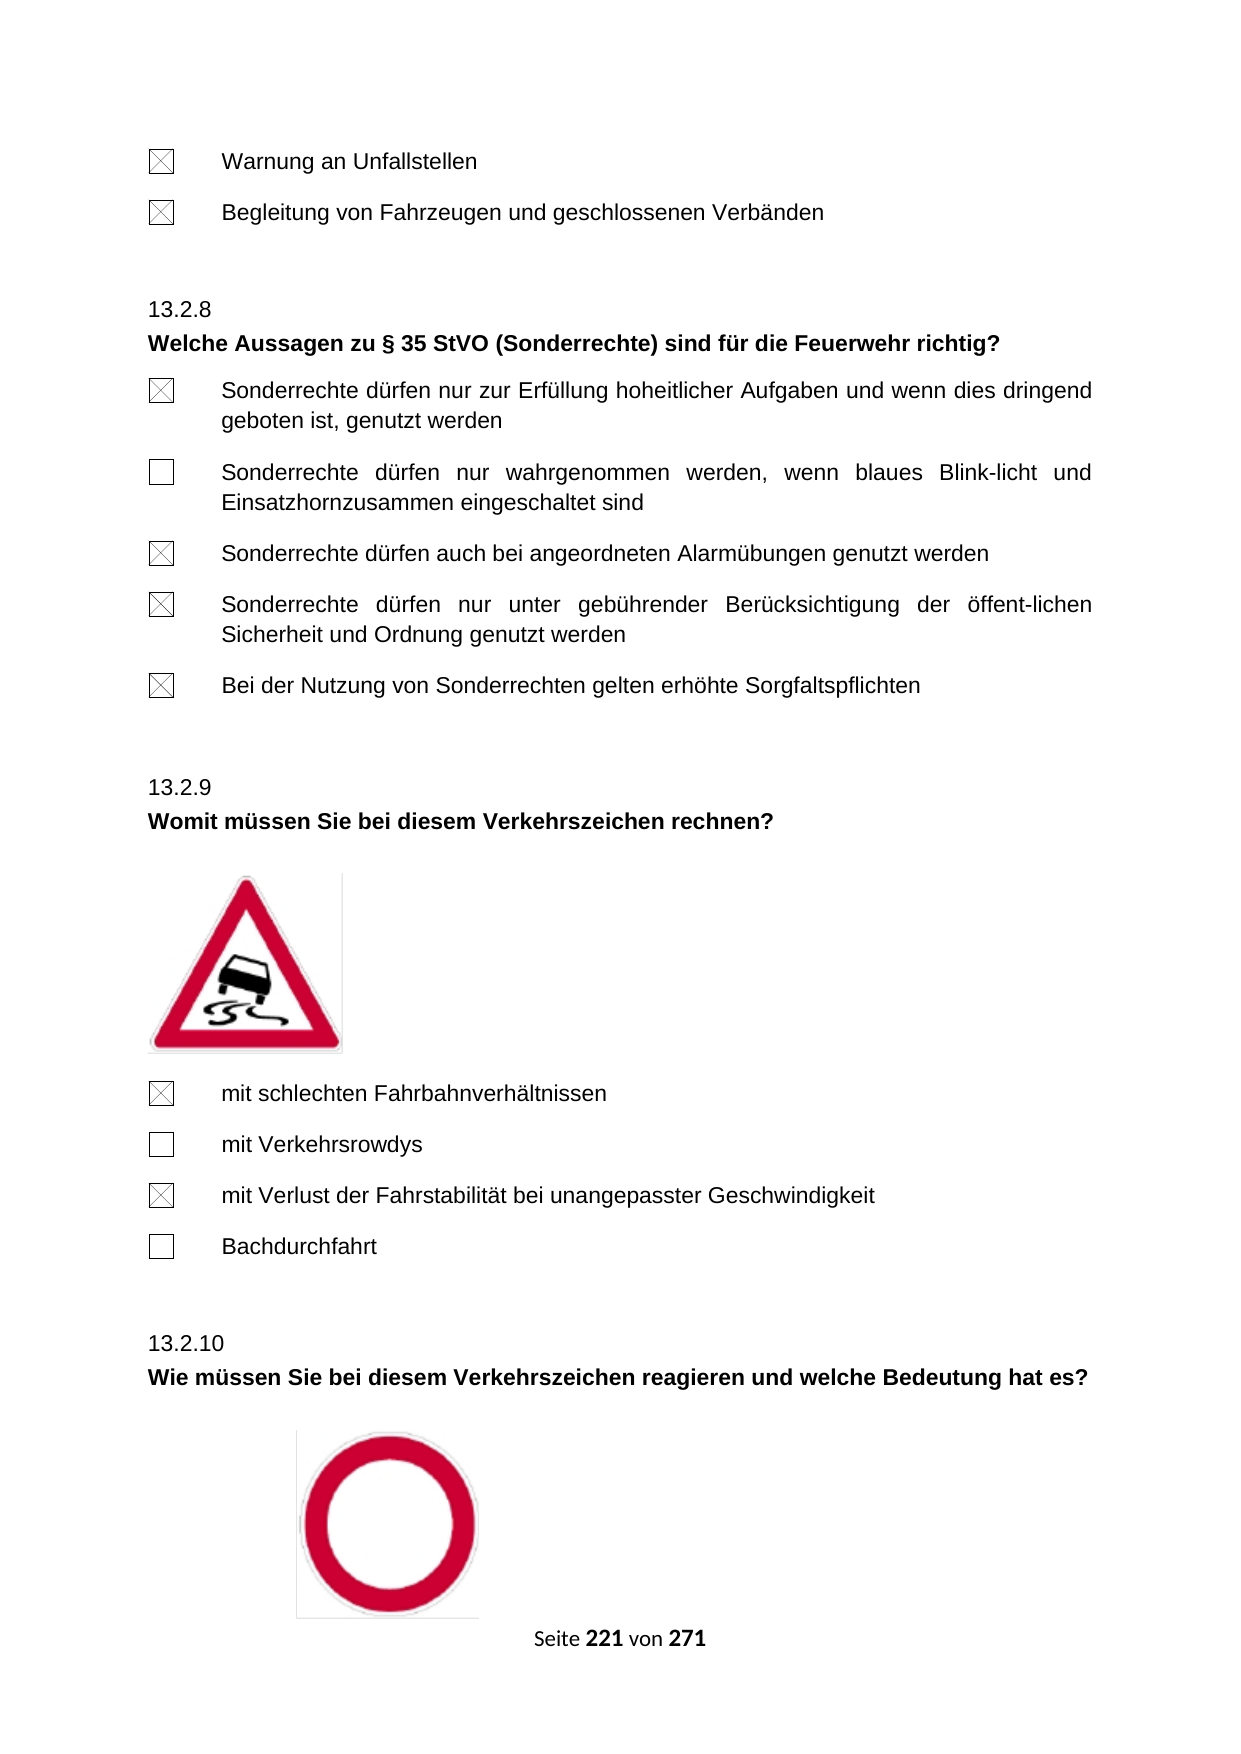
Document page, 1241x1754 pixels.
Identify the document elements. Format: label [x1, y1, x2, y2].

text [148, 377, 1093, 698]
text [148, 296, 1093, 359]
picture [147, 873, 344, 1055]
picture [295, 1430, 479, 1620]
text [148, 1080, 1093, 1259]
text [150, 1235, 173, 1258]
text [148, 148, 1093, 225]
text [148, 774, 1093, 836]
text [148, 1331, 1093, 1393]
